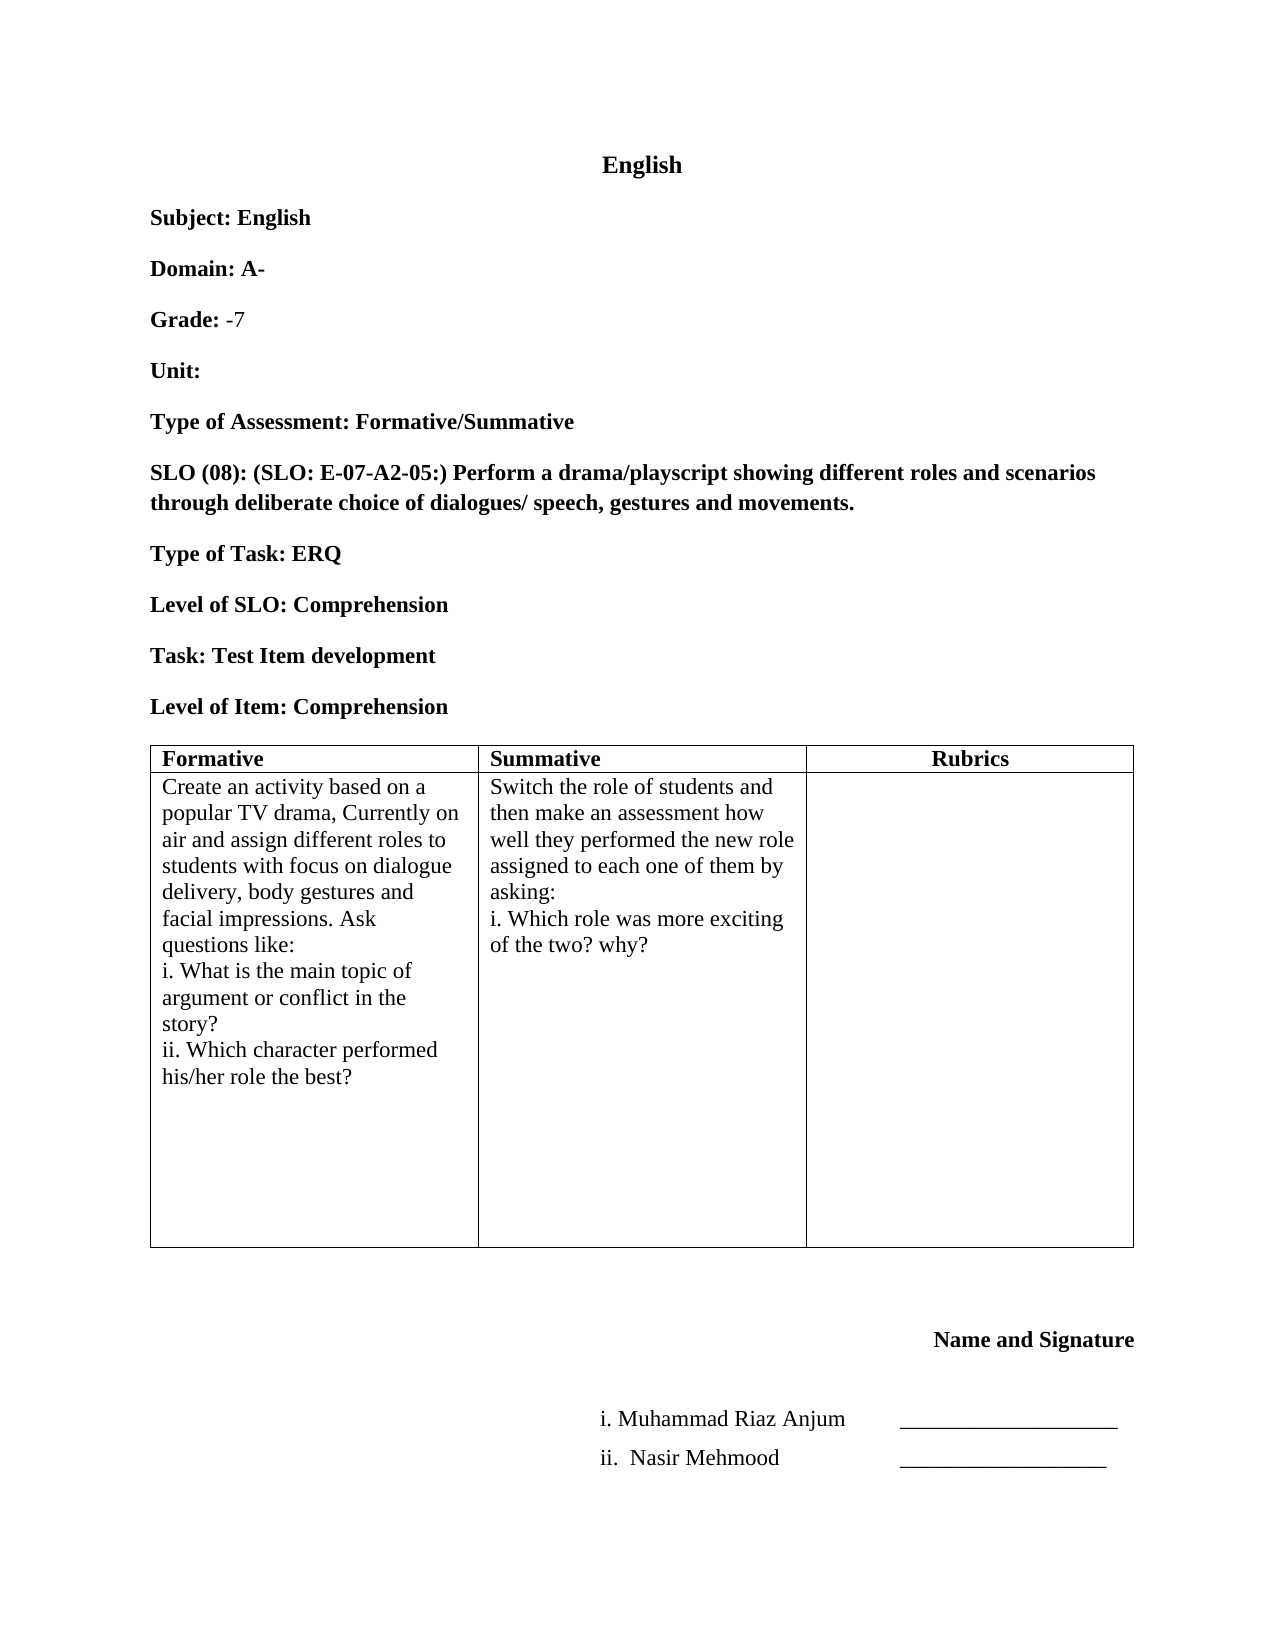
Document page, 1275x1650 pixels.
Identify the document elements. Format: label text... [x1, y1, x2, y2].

table_header Summative [479, 746, 806, 772]
text Task: Test Item development [150, 642, 1134, 669]
text Name and Signature [150, 1326, 1134, 1352]
text Grade: -7 [150, 306, 1134, 332]
text Level of SLO: Comprehension [150, 591, 1134, 618]
text English [150, 150, 1134, 179]
text Level of Item: Comprehension [150, 693, 1134, 720]
table_header Rubrics [807, 746, 1133, 772]
text Subject: English [150, 204, 1134, 230]
table_header Formative [151, 746, 478, 772]
text Type of Task: ERQ [150, 540, 1134, 567]
text Domain: A- [150, 255, 1134, 281]
text Unit: [150, 357, 1134, 383]
text SLO (08): (SLO: E-07-A2-05:) Perform a drama/playscript showing different roles and scenarios through deliberate choice of dialogues/ speech, gestures and movements. [150, 459, 1134, 516]
text i. Muhammad Riaz Anjum ___________________ [150, 1405, 1134, 1431]
text Type of Assessment: Formative/Summative [150, 408, 1134, 434]
table_cell Create an activity based on a popular TV drama, Currently on air and assign different roles to students with focus on dialogue delivery, body gestures and facial impressions. Ask questions like: i. What is the main topic of argument or conflict in the story? ii. Which character performed his/her role the best? [151, 773, 478, 1247]
table_cell [807, 773, 1133, 1247]
text ii. Nasir Mehmood __________________ [150, 1444, 1134, 1470]
table_cell Switch the role of students and then make an assessment how well they performed the new role assigned to each one of them by asking: i. Which role was more exciting of the two? why? [479, 773, 806, 1247]
